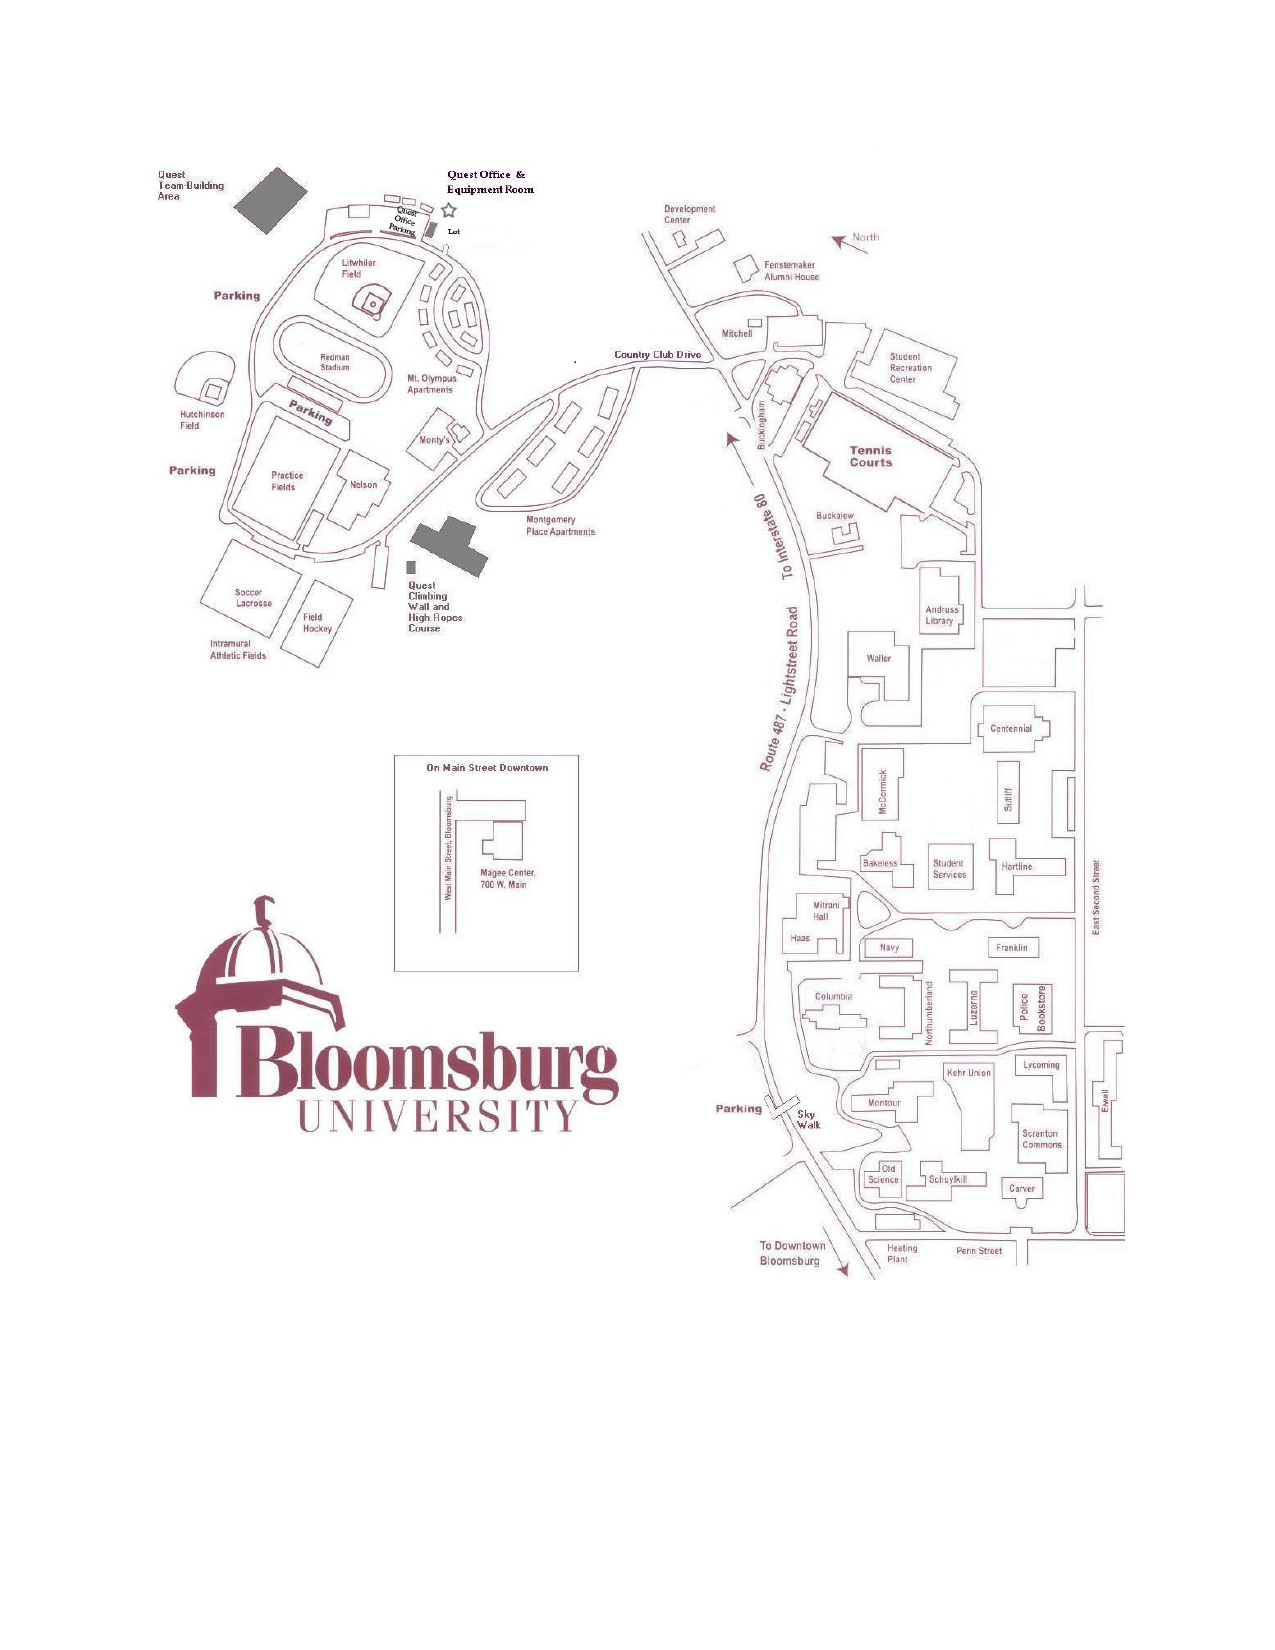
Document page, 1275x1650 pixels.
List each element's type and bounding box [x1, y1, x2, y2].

picture [150, 150, 1125, 1280]
